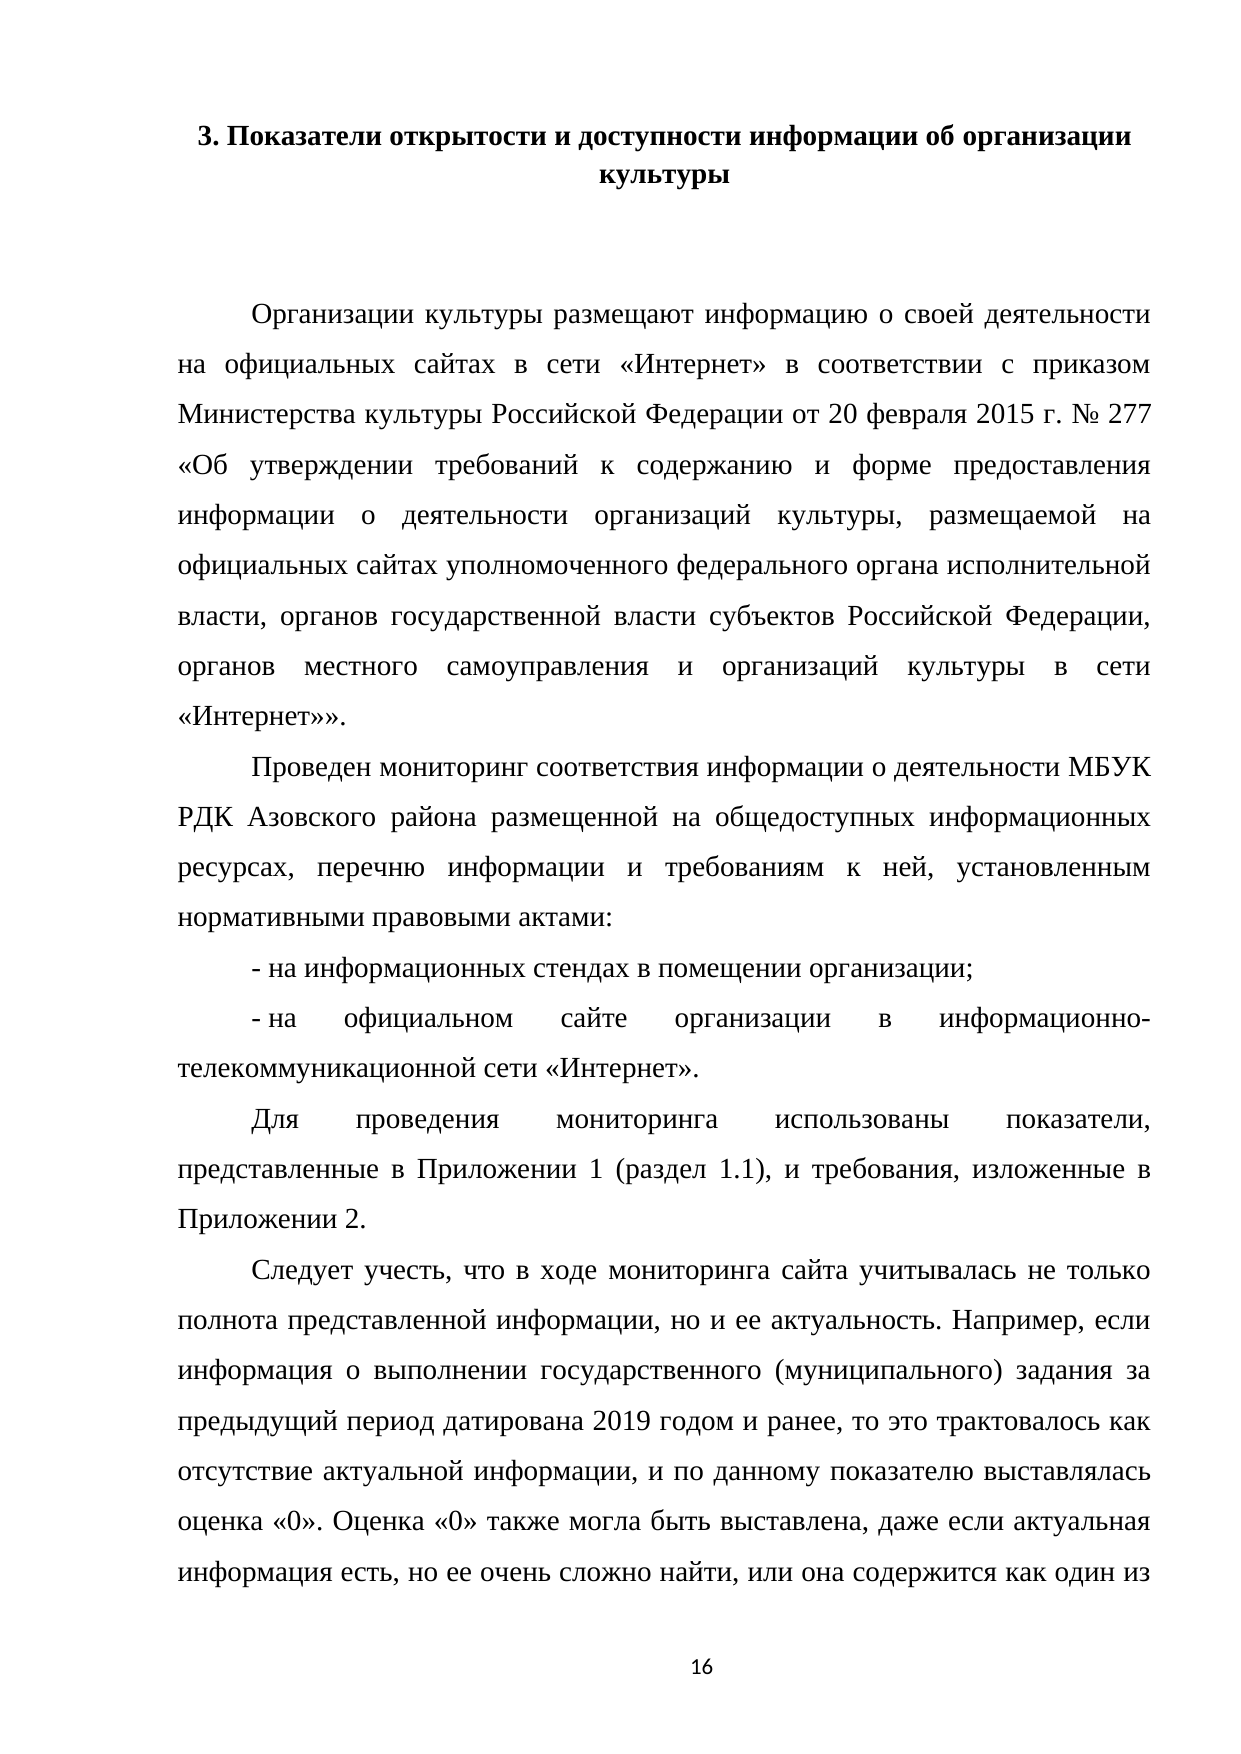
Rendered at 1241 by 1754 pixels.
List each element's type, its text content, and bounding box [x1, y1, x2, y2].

text Для проведения мониторинга использованы показатели, представленные в Приложении 1 (раздел 1.1), и требования, изложенные в Приложении 2. [177, 1101, 1152, 1235]
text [177, 1252, 1152, 1587]
text Организации культуры размещают информацию о своей деятельности на официальных сайтах в сети «Интернет» в соответствии с приказом Министерства культуры Российской Федерации от 20 февраля 2015 г. № 277 «Об утверждении требований к содержанию и форме предоставления информации о деятельности организаций культуры, размещаемой на официальных сайтах уполномоченного федерального органа исполнительной власти, органов государственной власти субъектов Российской Федерации, органов местного самоуправления и организаций культуры в сети «Интернет»». [177, 296, 1152, 732]
text - на официальном сайте организации в информационно-телекоммуникационной сети «Интернет». [177, 1000, 1152, 1084]
text - на информационных стендах в помещении организации; [177, 950, 1152, 983]
text Проведен мониторинг соответствия информации о деятельности МБУК РДК Азовского района размещенной на общедоступных информационных ресурсах, перечню информации и требованиям к ней, установленным нормативными правовыми актами: [177, 749, 1152, 933]
text 3. Показатели открытости и доступности информации об организации культуры [177, 118, 1152, 190]
